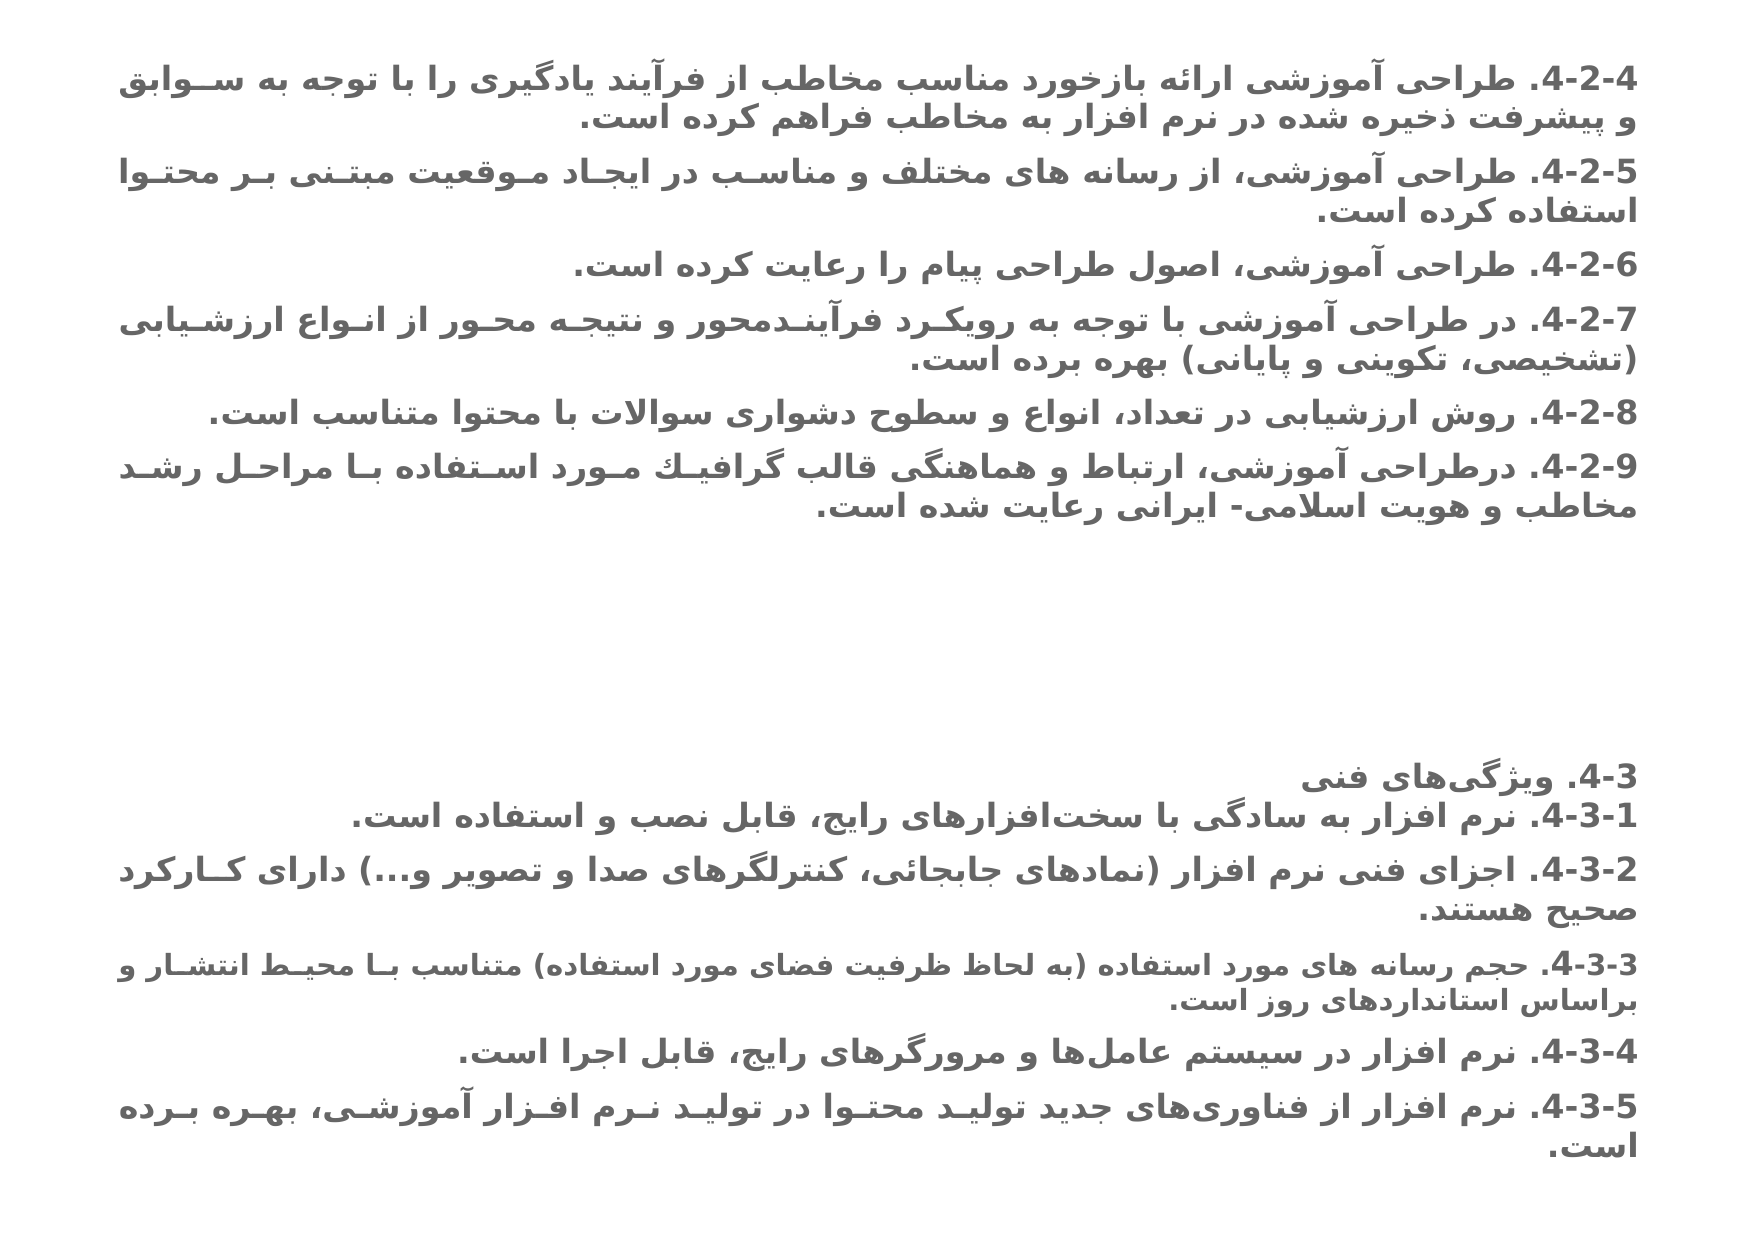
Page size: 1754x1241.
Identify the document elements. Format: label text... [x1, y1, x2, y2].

text 4-3-3. حجم رسانه های مورد استفاده (به لحاظ ظرفیت فضای مورد استفاده) متناسب با محیط انتشار و براساس استانداردهای روز است. [118, 944, 1639, 1017]
text 4-2-5. طراحی آموزشی، از رسانه های مختلف و مناسب در ایجاد موقعیت مبتنی بر محتوا استفاده کرده است. [118, 152, 1639, 230]
text 4-2-7. در طراحی آموزشی با توجه به رویكرد فرآیندمحور و نتیجه محور از انواع ارزشیابی (تشخیصی، تكوینی و پایانی) بهره برده است. [118, 300, 1639, 378]
text 4-2-4. طراحی آموزشی ارائه بازخورد مناسب مخاطب از فرآیند یادگیری را با توجه به سوابق و پیشرفت ذخیره شده در نرم افزار به مخاطب فراهم كرده است. [118, 59, 1639, 137]
text 4-3-5. نرم افزار از فناوری‌های جدید تولید محتوا در تولید نرم افزار آموزشی، بهره برده است. [118, 1087, 1639, 1165]
text 4-2-6. طراحی آموزشی، اصول طراحی پیام را رعایت كرده است. [118, 246, 1639, 284]
text 4-2-8. روش ارزشیابی در تعداد، انواع و سطوح دشواری سوالات با محتوا متناسب است. [118, 393, 1639, 432]
text 4-3-1. نرم افزار به سادگی با سخت‌افزارهای رایج، قابل نصب و استفاده است. [118, 796, 1639, 835]
text 4-3. ویژگی‌های فنی [118, 758, 1639, 796]
text 4-3-2. اجزای فنی نرم افزار (نمادهای جابجائی، كنترلگرهای صدا و تصویر و...) دارای كاركرد صحیح هستند. [118, 851, 1639, 929]
text 4-2-9. درطراحی آموزشی، ارتباط و هماهنگی قالب گرافیك مورد استفاده با مراحل رشد مخاطب و هویت اسلامی- ایرانی رعایت شده است. [118, 448, 1639, 526]
text 4-3-4. نرم افزار در سیستم عامل‌ها و مرورگرهای رایج، قابل اجرا است. [118, 1033, 1639, 1072]
